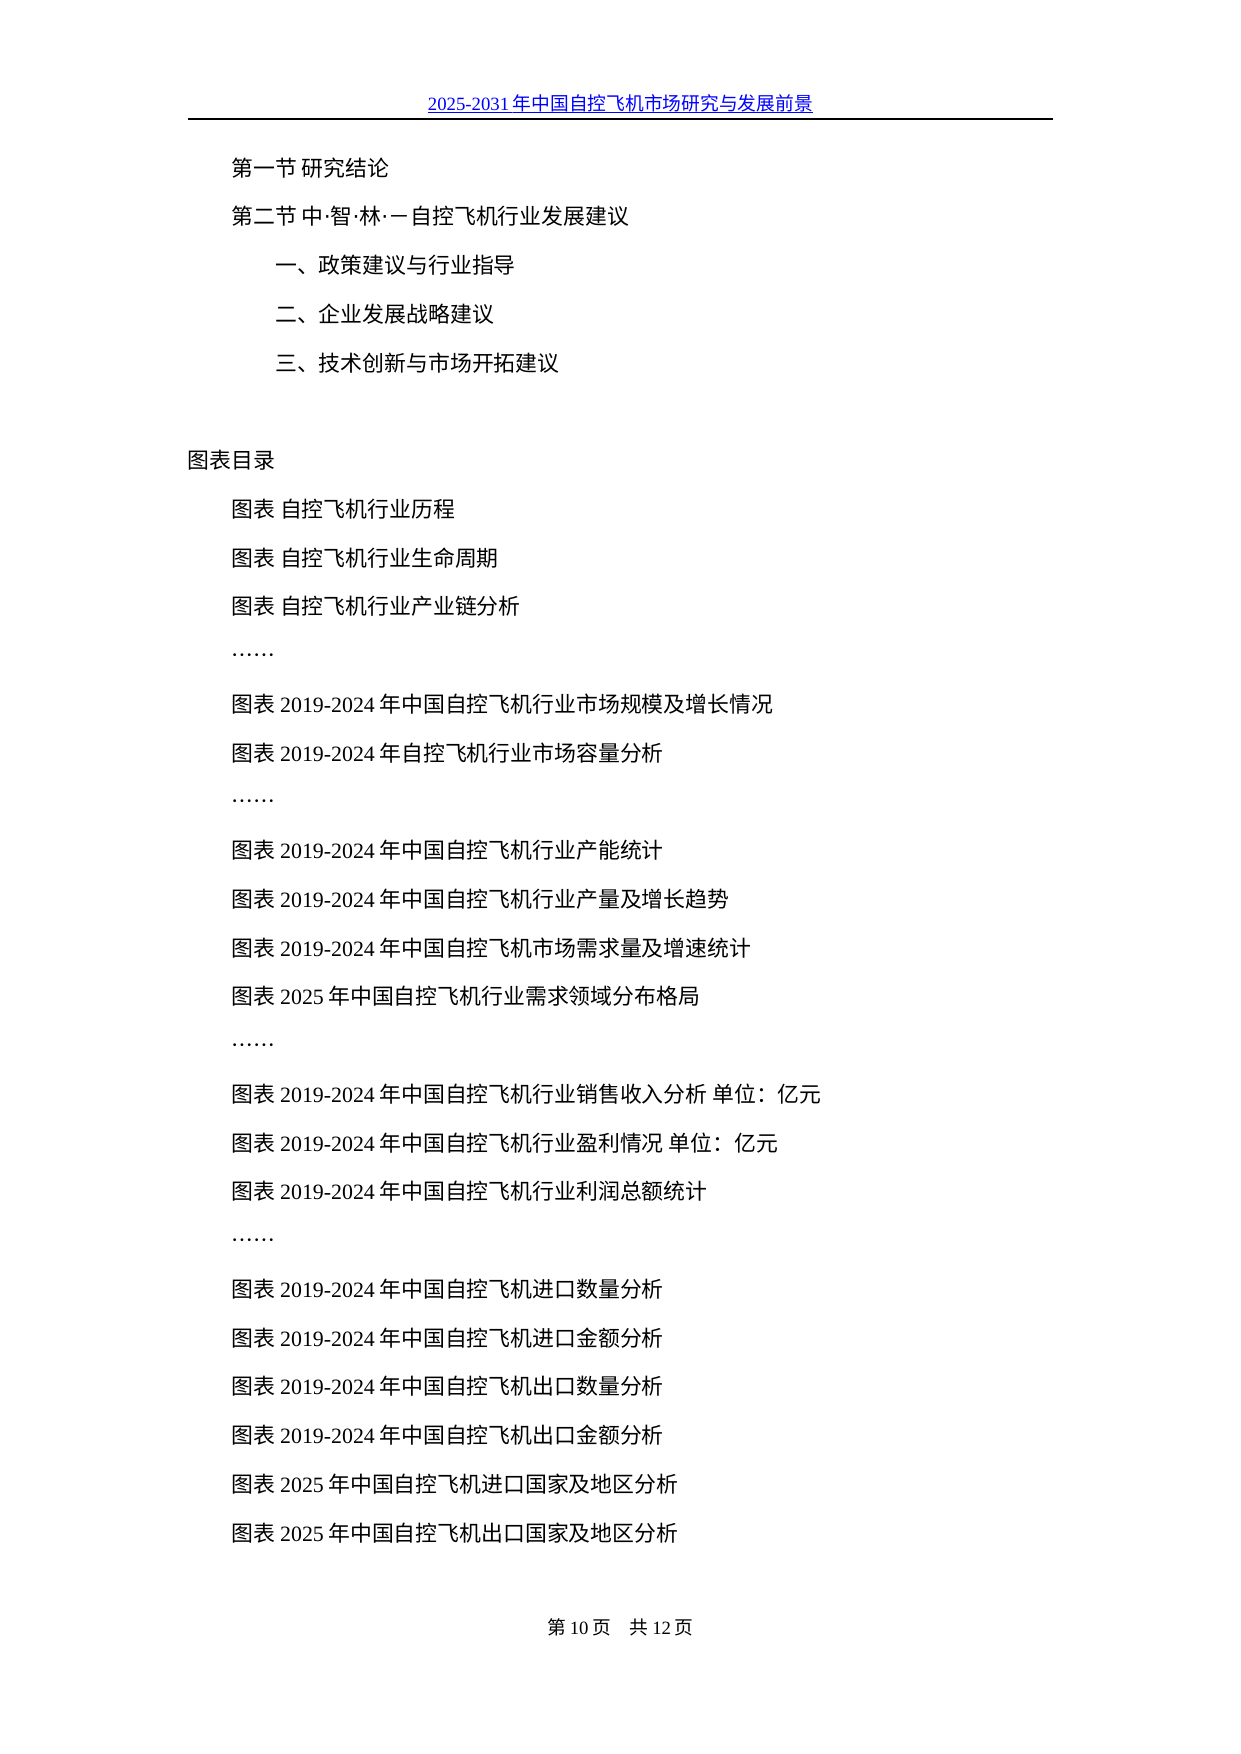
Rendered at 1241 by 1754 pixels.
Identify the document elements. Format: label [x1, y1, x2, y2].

text [187, 150, 1053, 1548]
